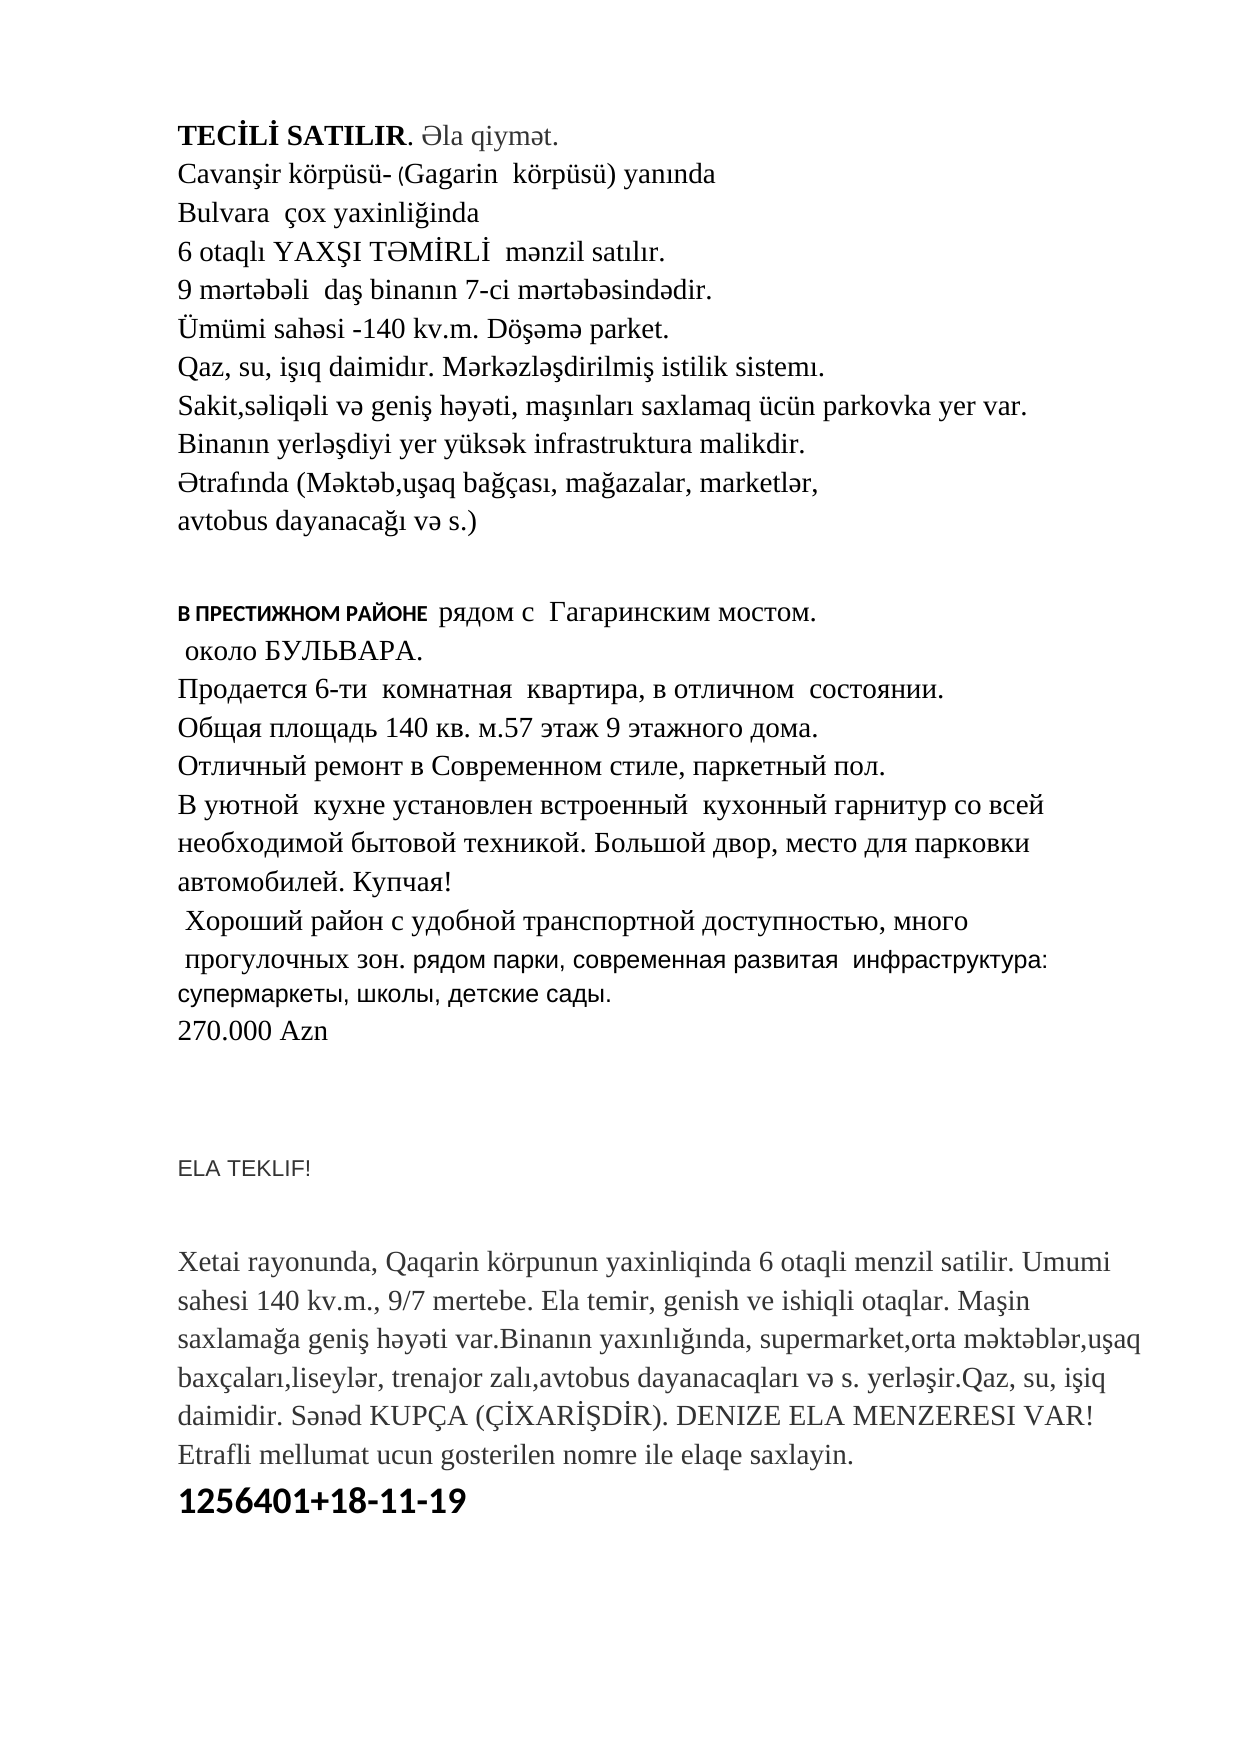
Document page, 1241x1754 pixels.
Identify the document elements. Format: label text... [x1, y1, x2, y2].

text TECİLİ SATILIR. Əla qiymət. Cavanşir körpüsü- (Gagarin körpüsü) yanında Bulvara çox yaxinliğinda 6 otaqlı YAXŞI TƏMİRLİ mənzil satılır. 9 mərtəbəli daş binanın 7-ci mərtəbəsindədir. Ümümi sahəsi -140 kv.m. Döşəmə parket. Qaz, su, işıq daimidır. Mərkəzləşdirilmiş istilik sistemı. Sakit,səliqəli və geniş həyəti, maşınları saxlamaq ücün parkovka yer var. Binanın yerləşdiyi yer yüksək infrastruktura malikdir. Ətrafında (Məktəb,uşaq bağçası, mağazalar, marketlər, avtobus dayanacağı və s.) [177, 118, 1152, 569]
text ELA TEKLIF! [177, 1154, 1152, 1181]
text Xetai rayonunda, Qaqarin körpunun yaxinliqinda 6 otaqli menzil satilir. Umumi sahesi 140 kv.m., 9/7 mertebe. Ela temir, genish ve ishiqli otaqlar. Maşin saxlamağa geniş həyəti var.Binanın yaxınlığında, supermarket,orta məktəblər,uşaq baxçaları,liseylər, trenajor zalı,avtobus dayanacaqları və s. yerləşir.Qaz, su, işiq daimidir. Sənəd KUPÇA (ÇİXARİŞDİR). DENIZE ELA MENZERESI VAR! Etrafli mellumat ucun gosterilen nomre ile elaqe saxlayin. 1256401+18-11-19 [177, 1206, 1152, 1523]
text В ПРЕСТИЖНОМ РАЙОНЕ рядом с Гагаринским мостом. около БУЛЬВАРА. Продается 6-ти комнатная квартира, в отличном состоянии. Общая площадь 140 кв. м.57 этаж 9 этажного дома. Отличный ремонт в Современном стиле, паркетный пол. В уютной кухне установлен встроенный кухонный гарнитур со всей необходимой бытовой техникой. Большой двор, место для парковки автомобилей. Купчая! Хороший район с удобной транспортной доступностью, много прогулочных зон. рядом парки, современная развитая инфраструктура: супермаркеты, школы, детские сады. 270.000 Azn [177, 594, 1152, 1078]
